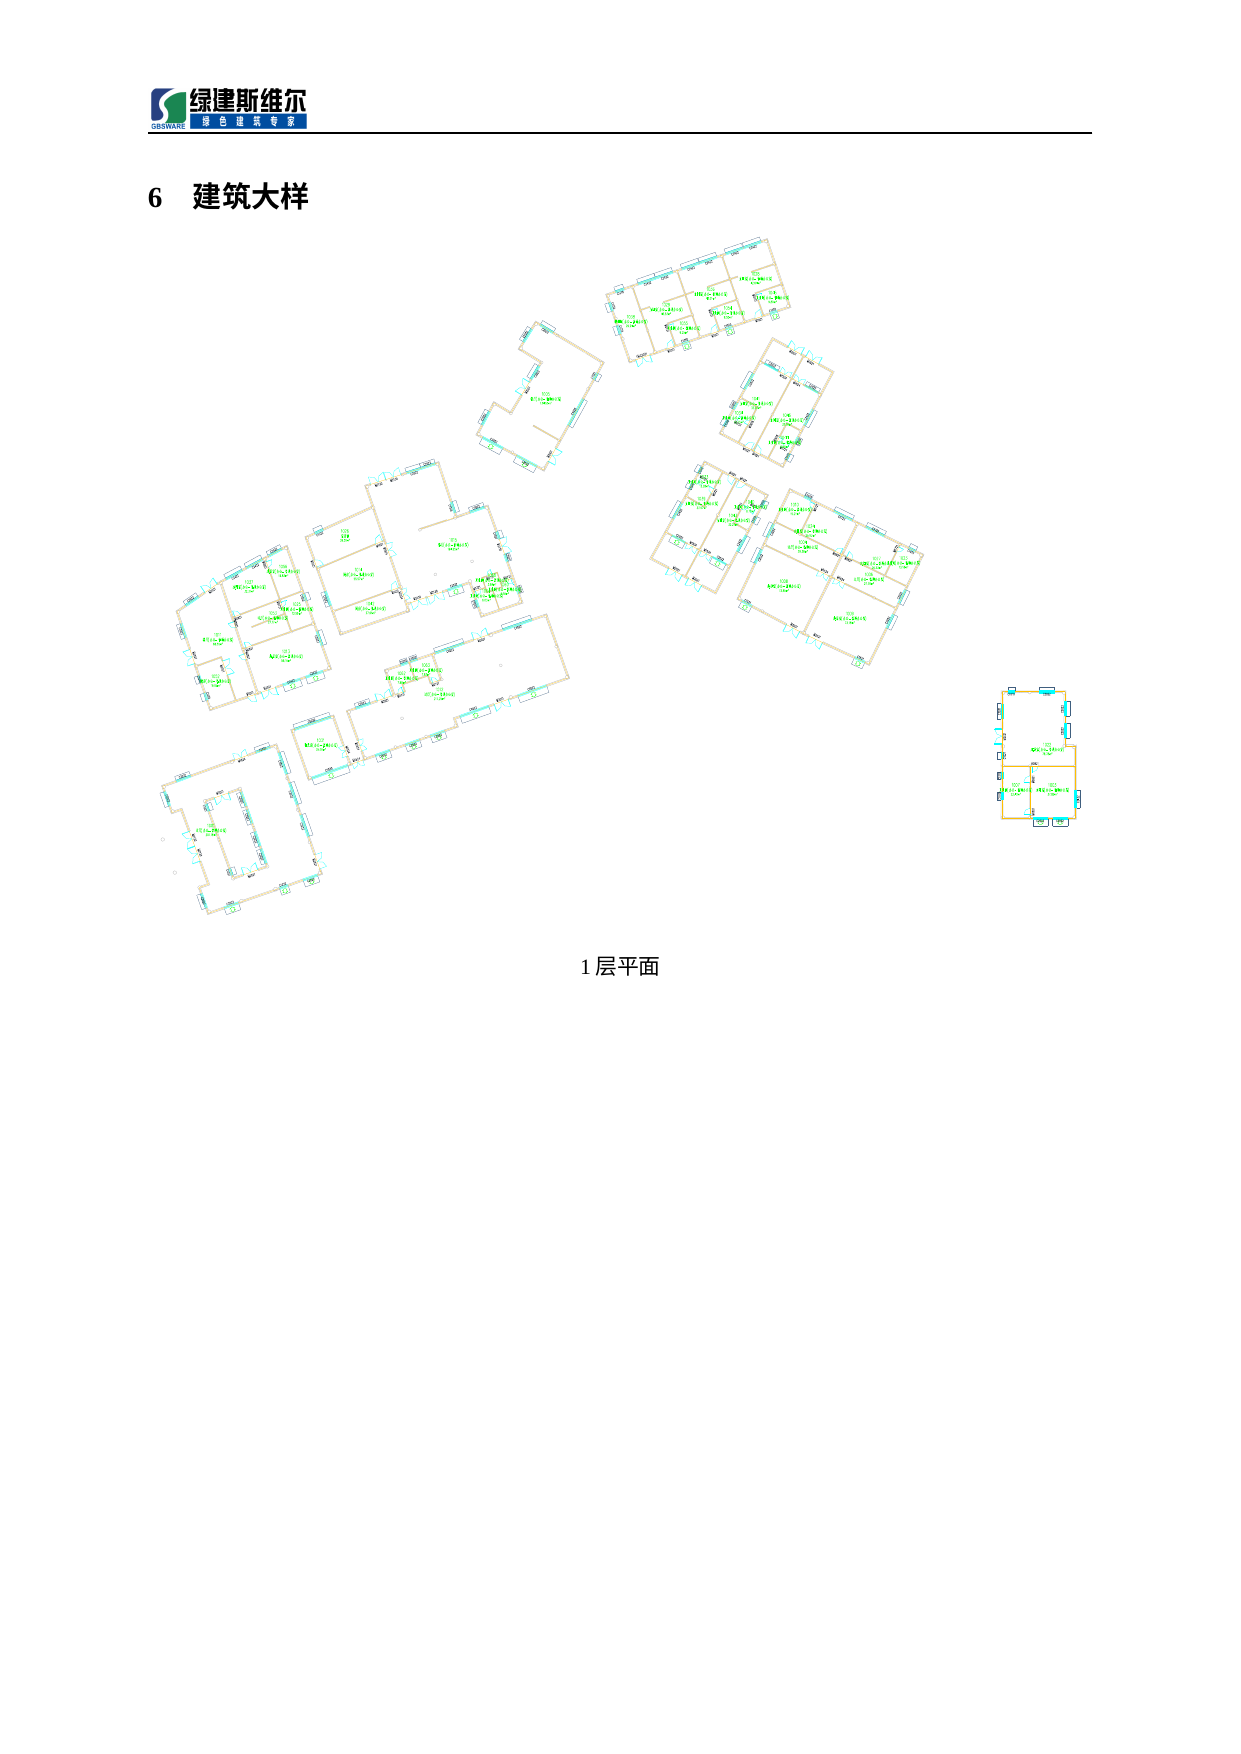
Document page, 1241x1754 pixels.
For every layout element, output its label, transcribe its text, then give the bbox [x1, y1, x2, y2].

picture [155, 233, 1085, 923]
subtitle 建筑大样 [148, 162, 1092, 227]
picture [147, 88, 308, 130]
text 1层平面 [148, 948, 1092, 981]
